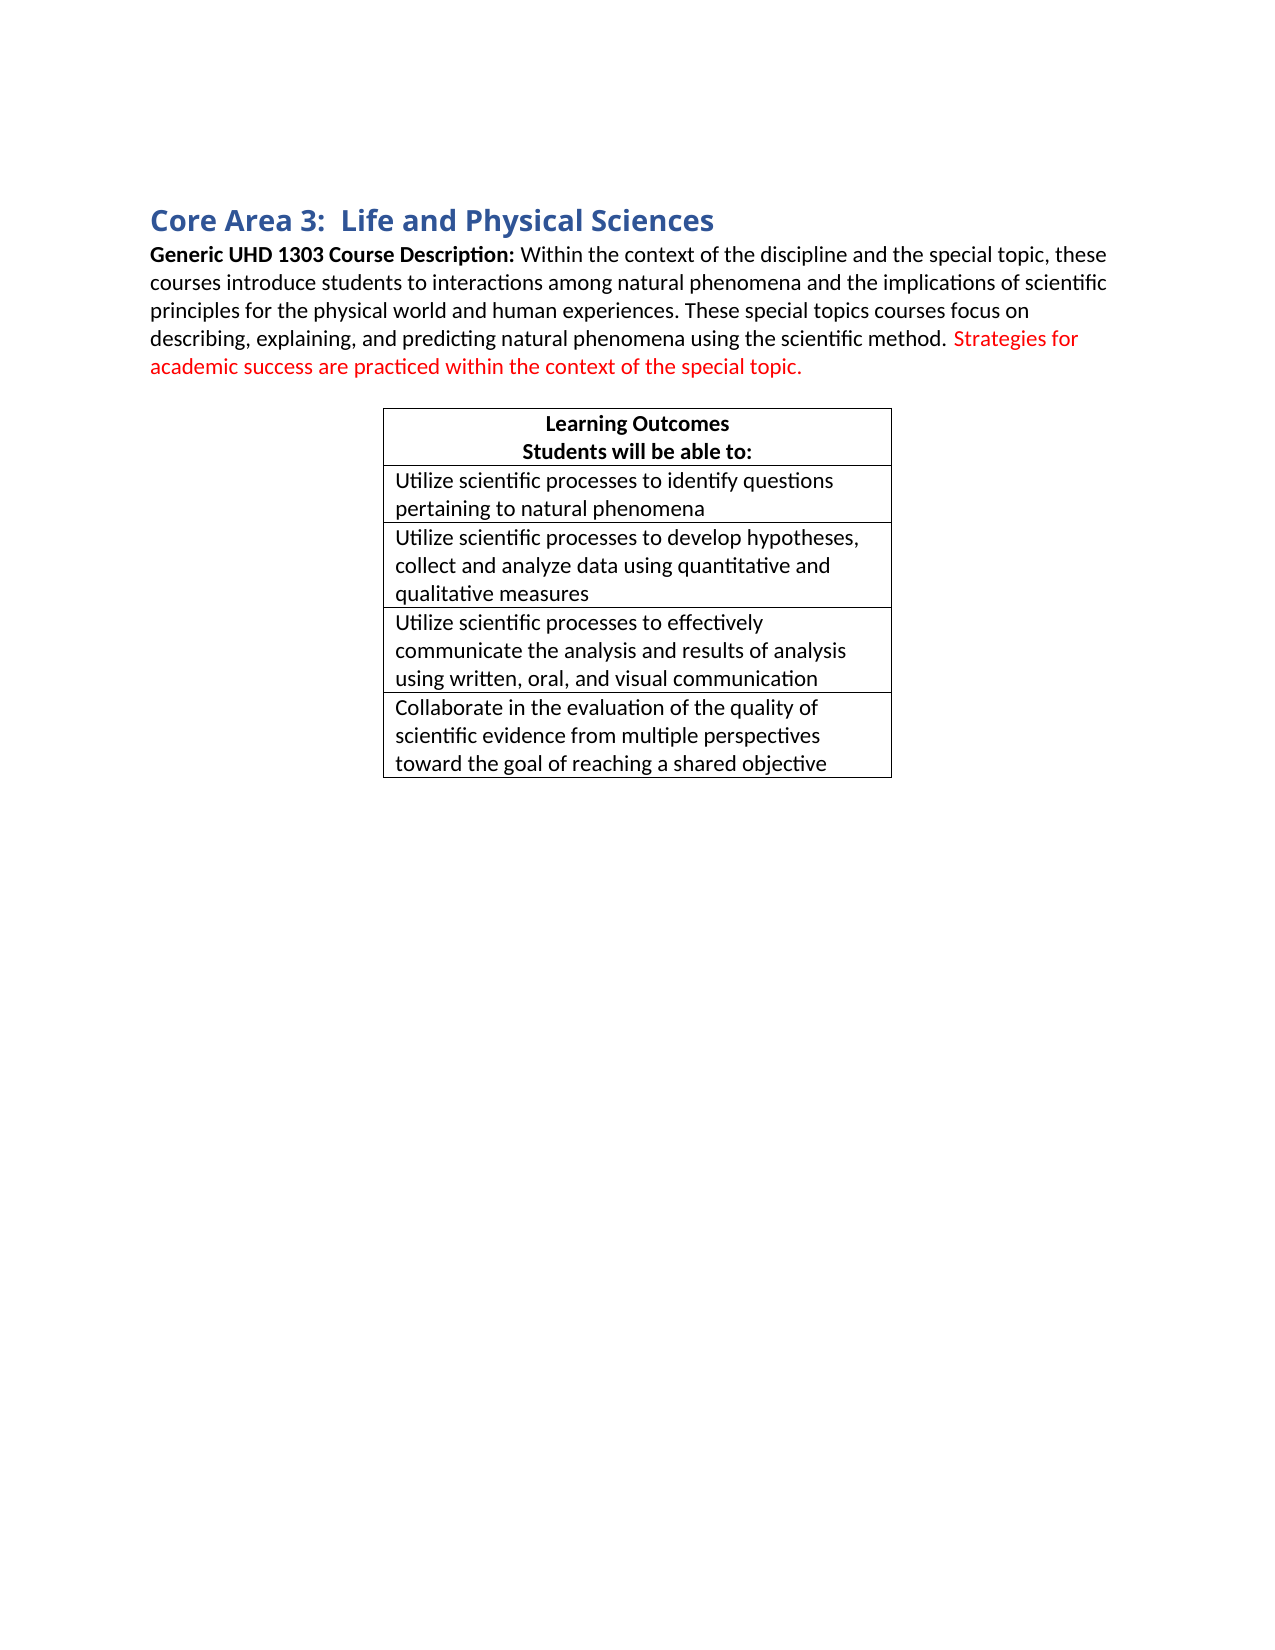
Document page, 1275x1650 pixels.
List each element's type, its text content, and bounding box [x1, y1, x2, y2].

text Generic UHD 1303 Course Description: Within the context of the discipline and the special topic, these courses introduce students to interactions among natural phenomena and the implications of scientific principles for the physical world and human experiences. These special topics courses focus on describing, explaining, and predicting natural phenomena using the scientific method. Strategies for academic success are practiced within the context of the special topic. [150, 240, 1125, 380]
table_header Learning Outcomes Students will be able to: [384, 409, 891, 465]
table_cell Utilize scientific processes to effectively communicate the analysis and results of analysis using written, oral, and visual communication [384, 608, 891, 692]
table_cell Collaborate in the evaluation of the quality of scientific evidence from multiple perspectives toward the goal of reaching a shared objective [384, 693, 891, 777]
table_cell Utilize scientific processes to develop hypotheses, collect and analyze data using quantitative and qualitative measures [384, 523, 891, 607]
table_cell Utilize scientific processes to identify questions pertaining to natural phenomena [384, 466, 891, 522]
subtitle Core Area 3: Life and Physical Sciences [150, 200, 1125, 240]
